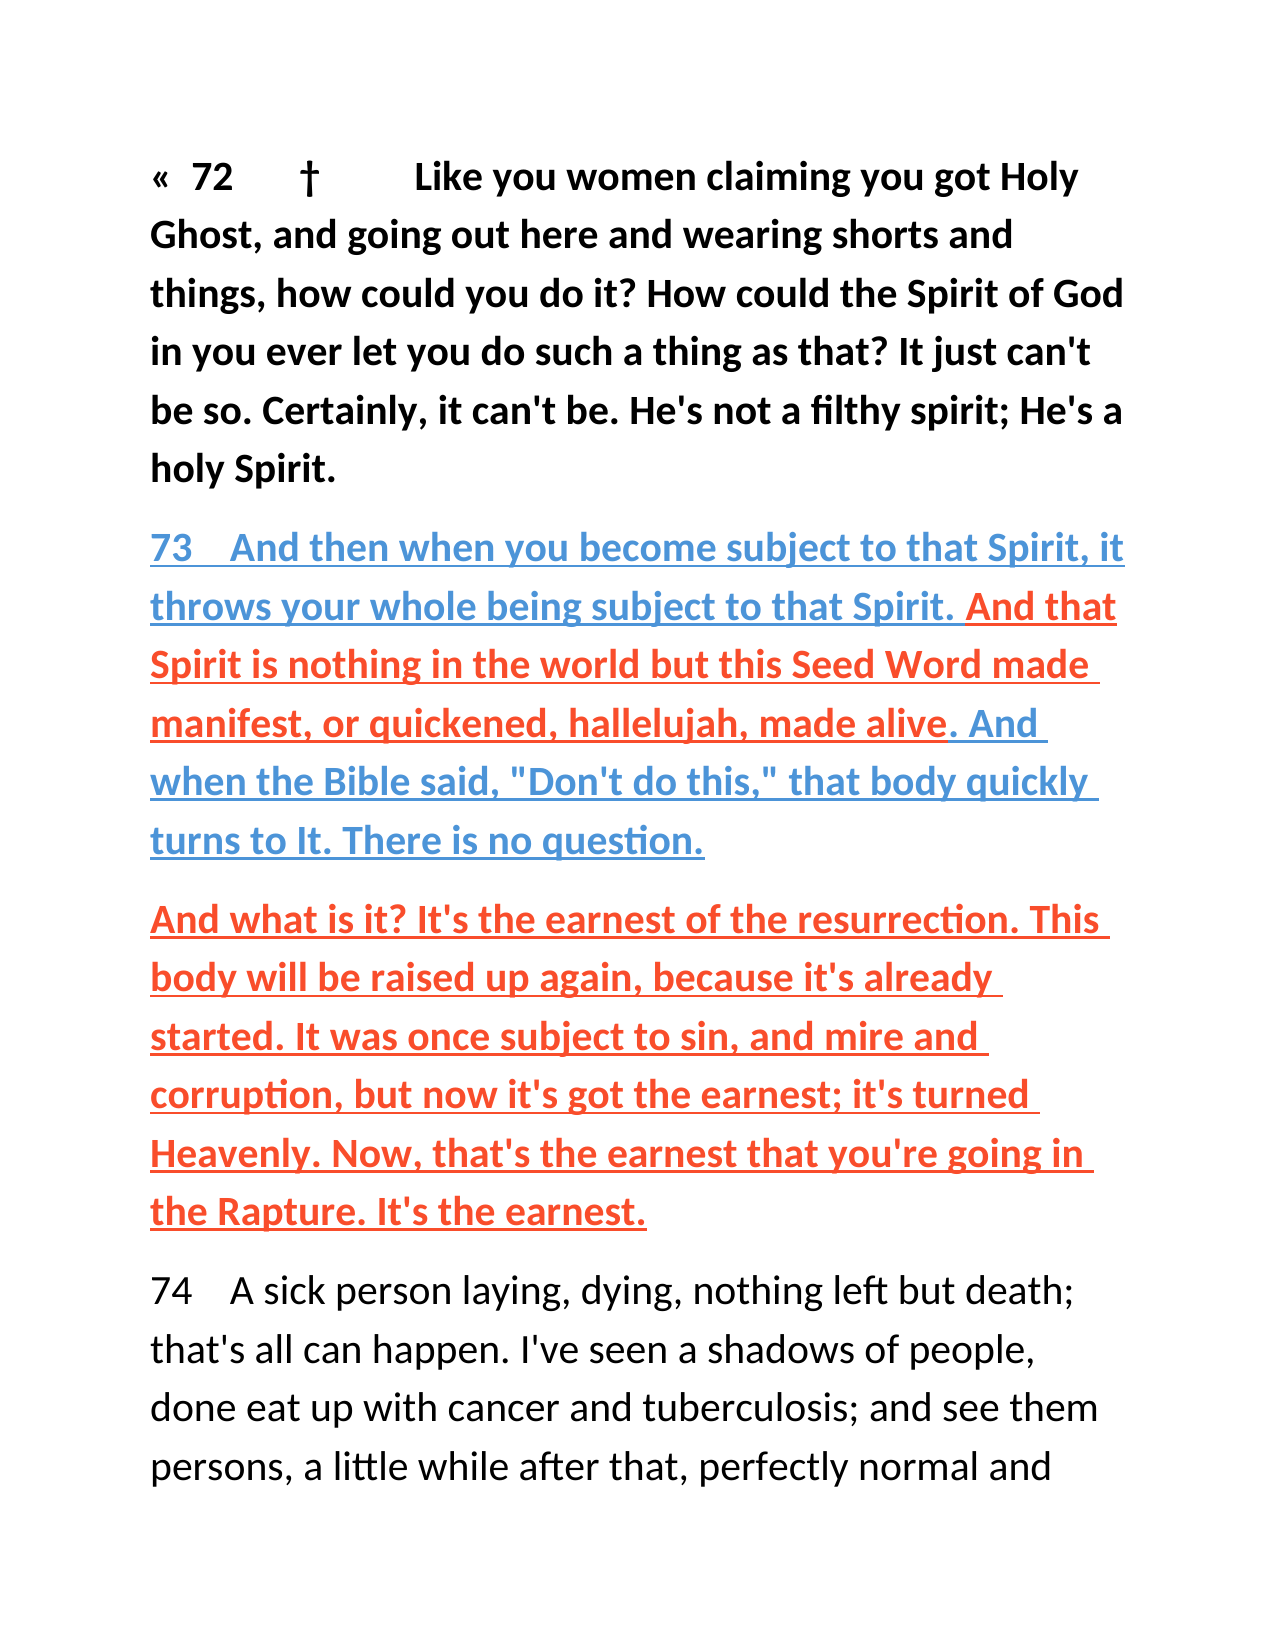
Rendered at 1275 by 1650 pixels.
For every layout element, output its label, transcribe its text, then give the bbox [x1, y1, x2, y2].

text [150, 1264, 1125, 1491]
text And what is it? It's the earnest of the resurrection. This body will be raised up again, because it's already started. It was once subject to sin, and mire and corruption, but now it's got the earnest; it's turned Heavenly. Now, that's the earnest that you're going in the Rapture. It's the earnest. [150, 893, 1125, 1236]
text 73 And then when you become subject to that Spirit, it throws your whole being subject to that Spirit. And that Spirit is nothing in the world but this Seed Word made manifest, or quickened, hallelujah, made alive. And when the Bible said, "Don't do this," that body quickly turns to It. There is no question. [150, 567, 1125, 864]
text 73 And then when you become subject to that Spirit, it throws your whole being subject to that Spirit. And that Spirit is nothing in the world but this Seed Word made manifest, or quickened, hallelujah, made alive. And when the Bible said, "Don't do this," that body quickly turns to It. There is no question. [150, 521, 1125, 565]
text « 72 † Like you women claiming you got Holy Ghost, and going out here and wearing shorts and things, how could you do it? How could the Spirit of God in you ever let you do such a thing as that? It just can't be so. Certainly, it can't be. He's not a filthy spirit; He's a holy Spirit. [150, 150, 1125, 493]
